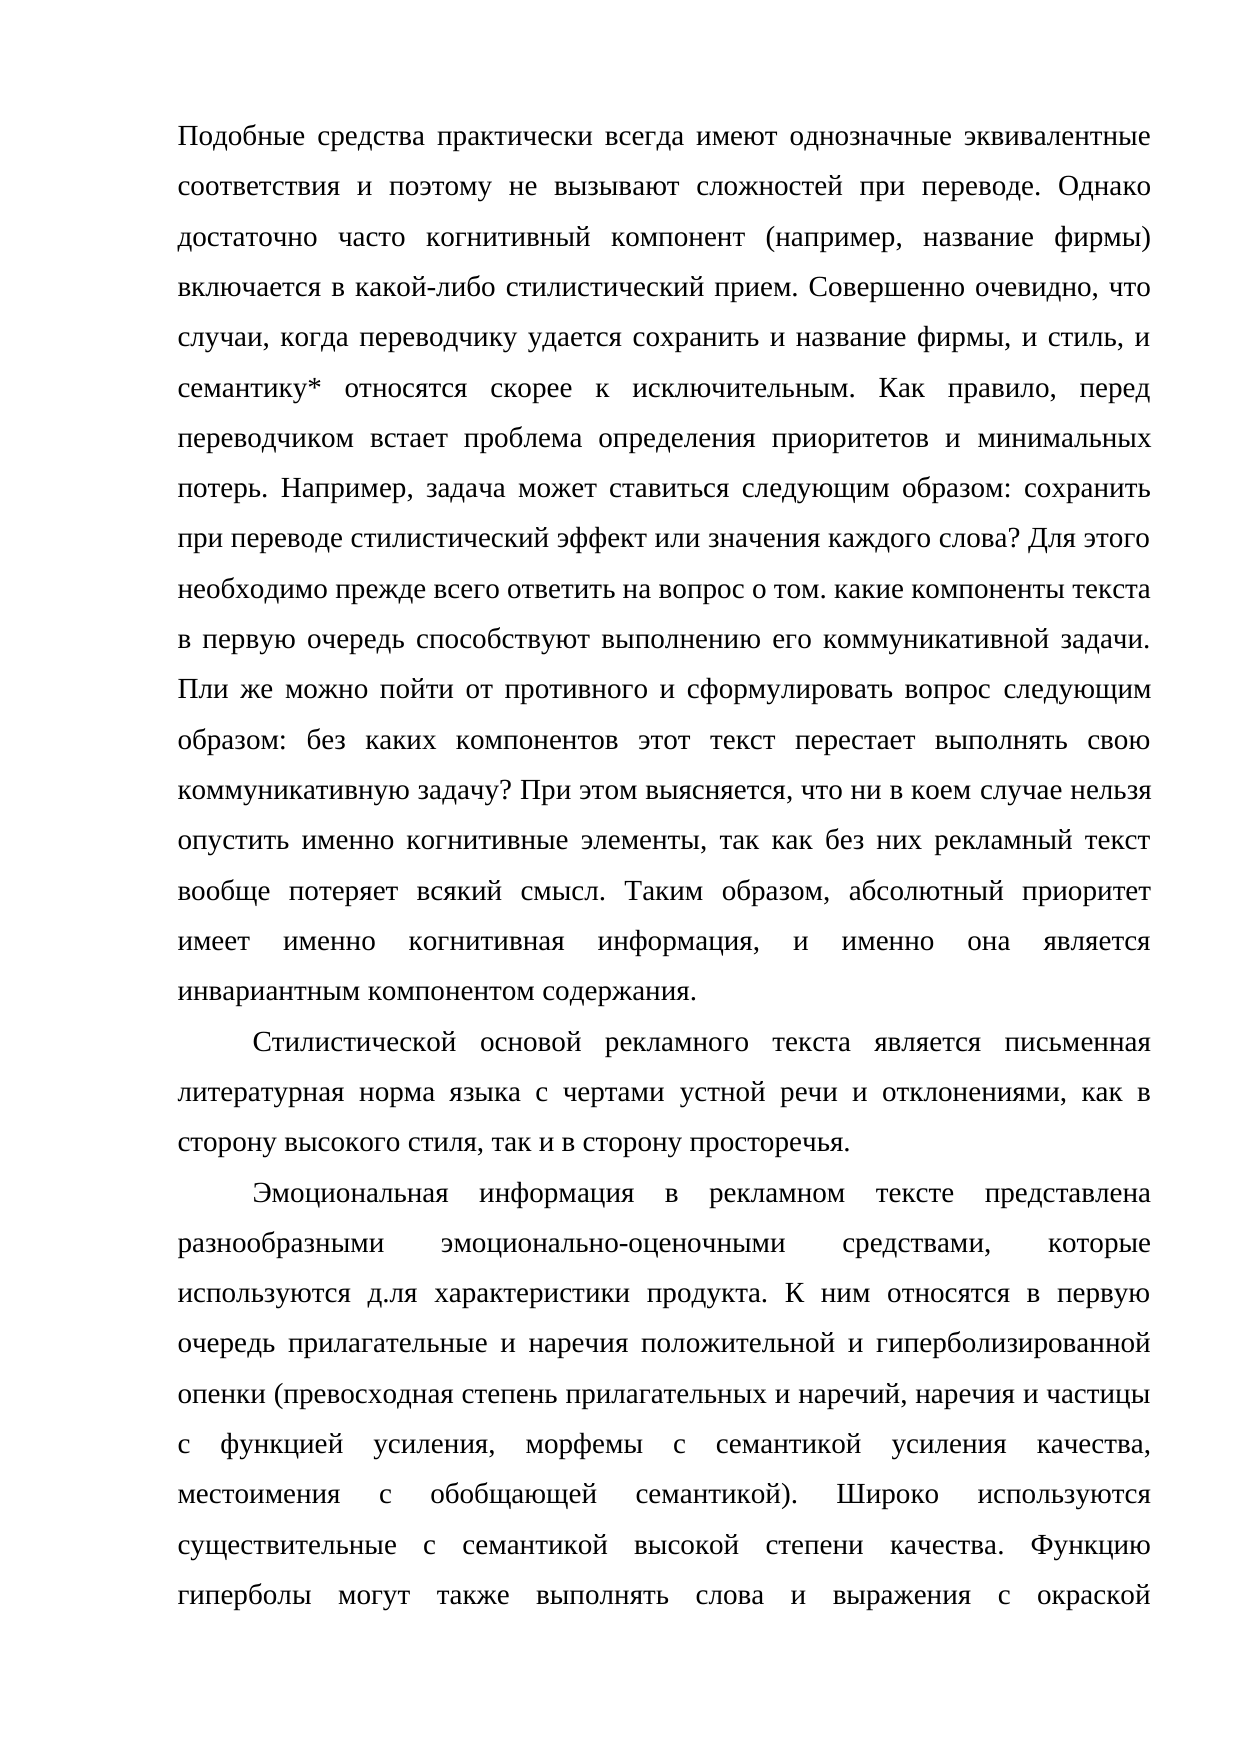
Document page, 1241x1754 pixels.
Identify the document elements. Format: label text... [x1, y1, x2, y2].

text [177, 1175, 1152, 1611]
text Стилистической основой рекламного текста является письменная литературная норма языка с чертами устной речи и отклонениями, как в сторону высокого стиля, так и в сторону просторечья. [177, 1024, 1152, 1158]
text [177, 118, 1152, 1007]
